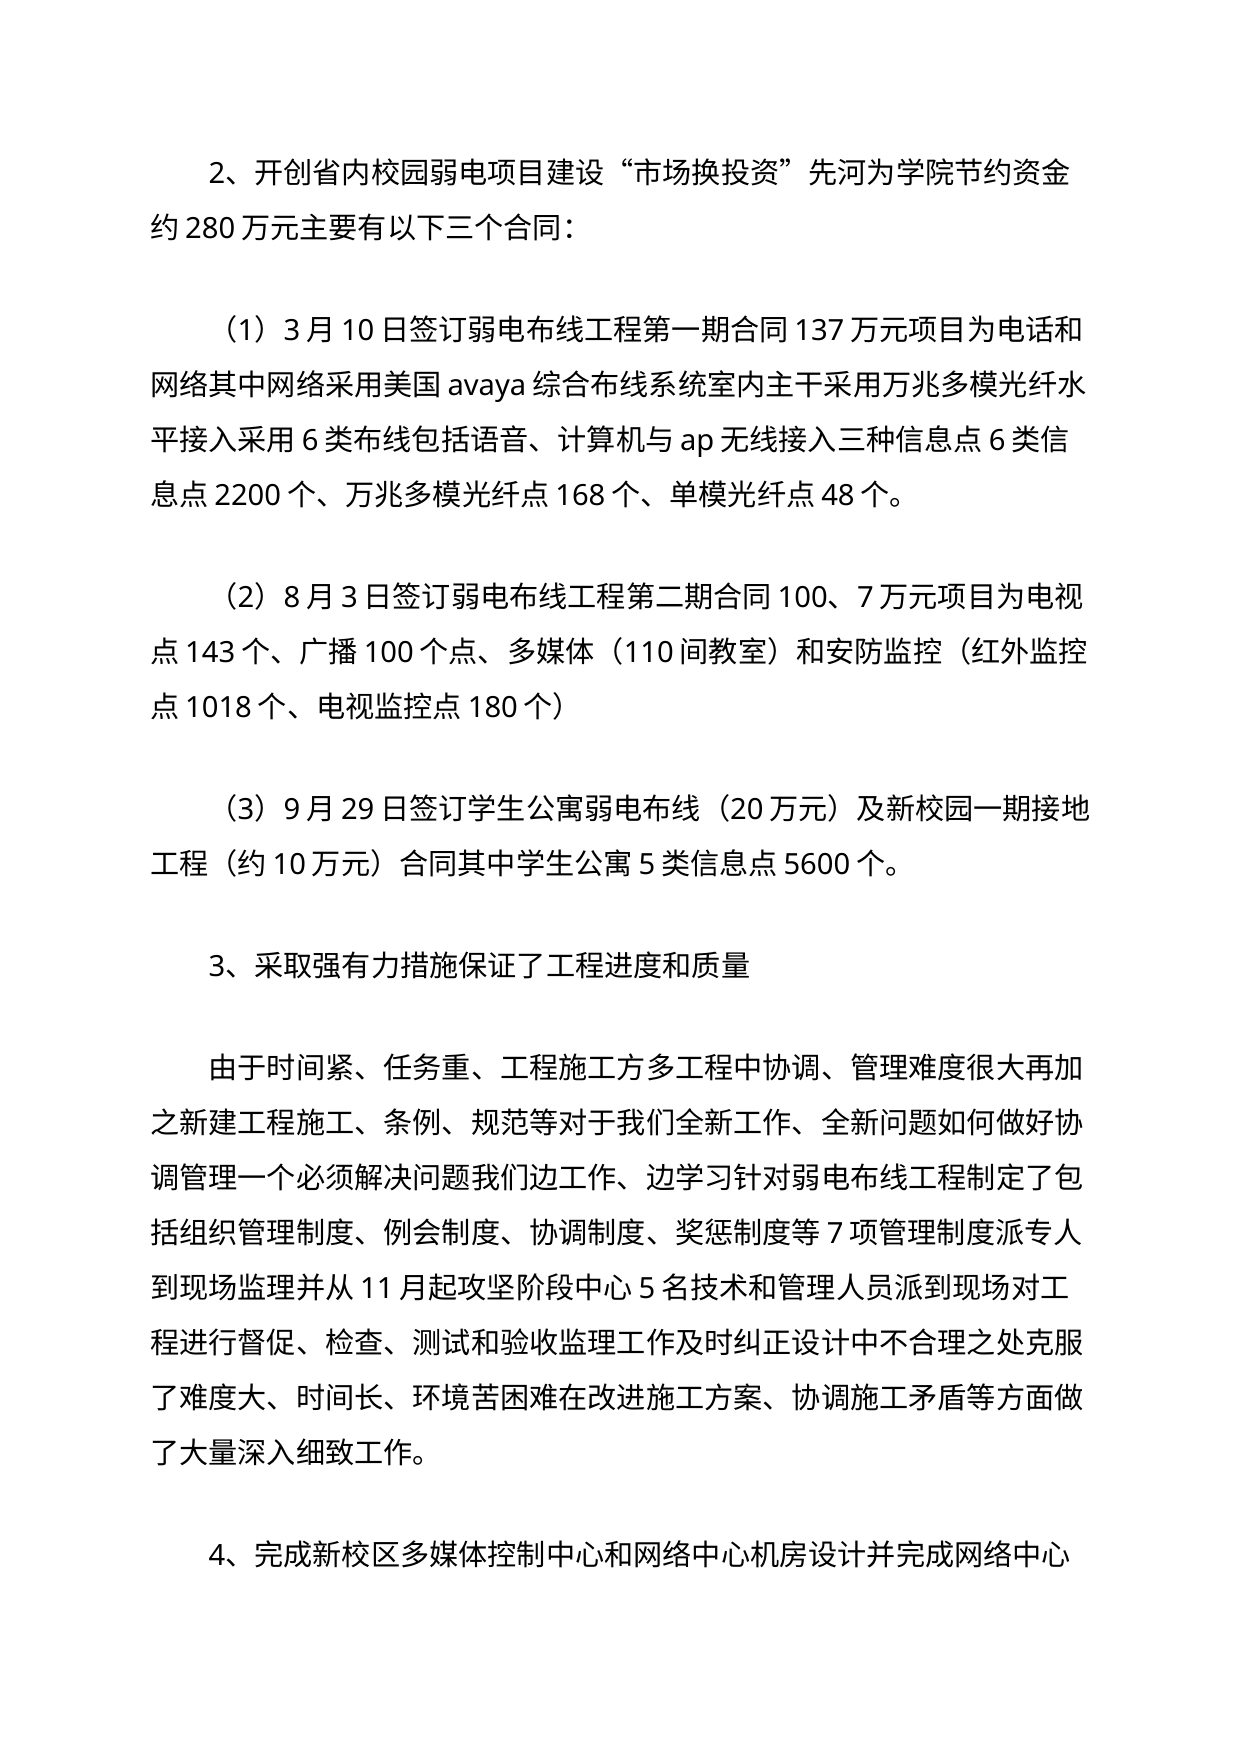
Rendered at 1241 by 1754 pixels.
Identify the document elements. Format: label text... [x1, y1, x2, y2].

text 3、采取强有力措施保证了工程进度和质量 [150, 943, 1090, 985]
text （3）9月29日签订学生公寓弱电布线（20万元）及新校园一期接地工程（约10万元）合同其中学生公寓5类信息点5600个。 [150, 786, 1090, 883]
text 2、开创省内校园弱电项目建设“市场换投资”先河为学院节约资金约280万元主要有以下三个合同： [150, 150, 1090, 247]
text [150, 1531, 1090, 1573]
text （1）3月10日签订弱电布线工程第一期合同137万元项目为电话和网络其中网络采用美国avaya综合布线系统室内主干采用万兆多模光纤水平接入采用6类布线包括语音、计算机与ap无线接入三种信息点6类信息点2200个、万兆多模光纤点168个、单模光纤点48个。 [150, 307, 1090, 514]
text （2）8月3日签订弱电布线工程第二期合同100、7万元项目为电视点143个、广播100个点、多媒体（110间教室）和安防监控（红外监控点1018个、电视监控点180个） [150, 574, 1090, 726]
text 由于时间紧、任务重、工程施工方多工程中协调、管理难度很大再加之新建工程施工、条例、规范等对于我们全新工作、全新问题如何做好协调管理一个必须解决问题我们边工作、边学习针对弱电布线工程制定了包括组织管理制度、例会制度、协调制度、奖惩制度等7项管理制度派专人到现场监理并从11月起攻坚阶段中心5名技术和管理人员派到现场对工程进行督促、检查、测试和验收监理工作及时纠正设计中不合理之处克服了难度大、时间长、环境苦困难在改进施工方案、协调施工矛盾等方面做了大量深入细致工作。 [150, 1045, 1090, 1472]
